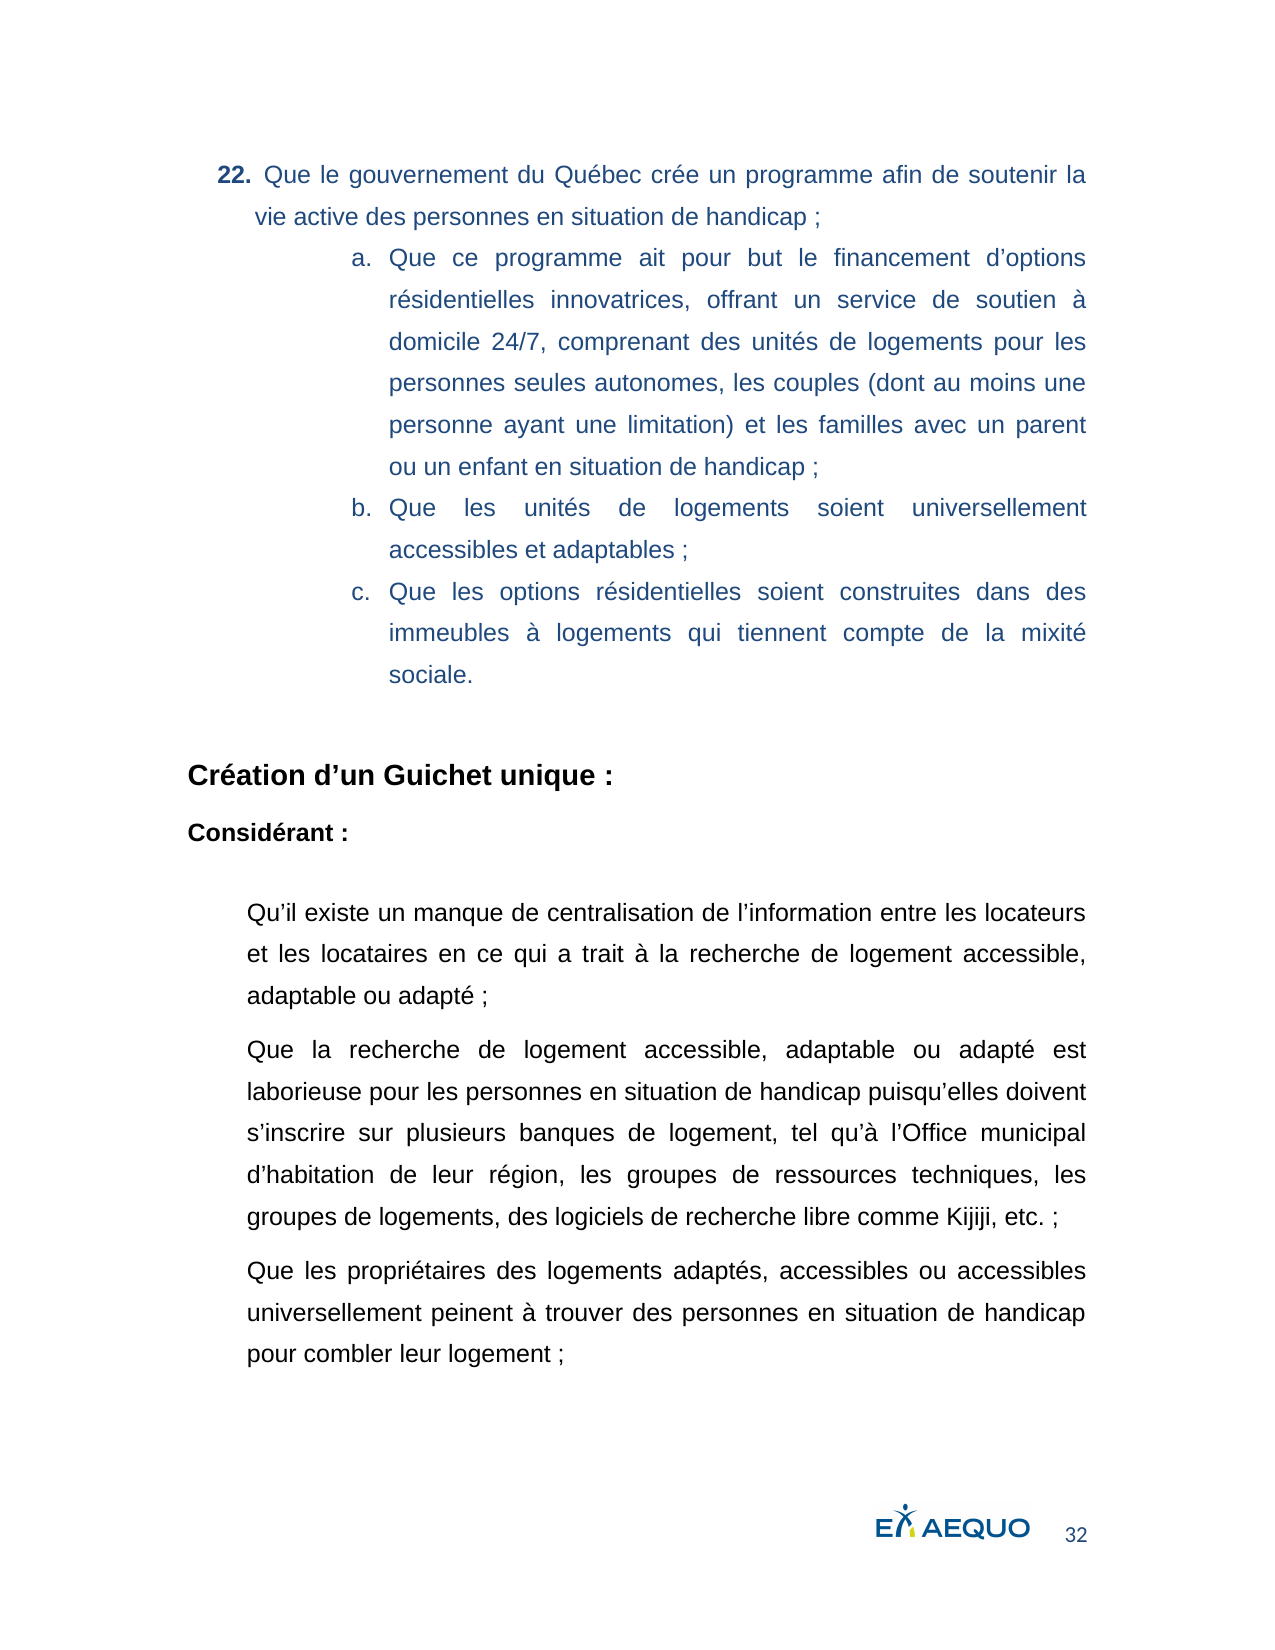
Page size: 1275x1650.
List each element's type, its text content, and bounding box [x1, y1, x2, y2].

list Que les unités de logements soient universellement accessibles et adaptables ; [351, 483, 1087, 567]
picture [874, 1500, 1032, 1543]
text Qu’il existe un manque de centralisation de l’information entre les locateurs et les locataires en ce qui a trait à la recherche de logement accessible, adaptable ou adapté ; [247, 888, 1087, 1013]
list Que le gouvernement du Québec crée un programme afin de soutenir la vie active des personnes en situation de handicap ; [217, 150, 1087, 233]
list Que les options résidentielles soient construites dans des immeubles à logements qui tiennent compte de la mixité sociale. [351, 567, 1087, 692]
text Création d’un Guichet unique : [187, 758, 1087, 792]
list Que ce programme ait pour but le financement d’options résidentielles innovatrices, offrant un service de soutien à domicile 24/7, comprenant des unités de logements pour les personnes seules autonomes, les couples (dont au moins une personne ayant une limitation) et les familles avec un parent ou un enfant en situation de handicap ; [351, 233, 1087, 483]
text Considérant : [187, 818, 1087, 846]
text Que les propriétaires des logements adaptés, accessibles ou accessibles universellement peinent à trouver des personnes en situation de handicap pour combler leur logement ; [247, 1246, 1087, 1371]
text Que la recherche de logement accessible, adaptable ou adapté est laborieuse pour les personnes en situation de handicap puisqu’elles doivent s’inscrire sur plusieurs banques de logement, tel qu’à l’Office municipal d’habitation de leur région, les groupes de ressources techniques, les groupes de logements, des logiciels de recherche libre comme Kijiji, etc. ; [247, 1025, 1087, 1233]
